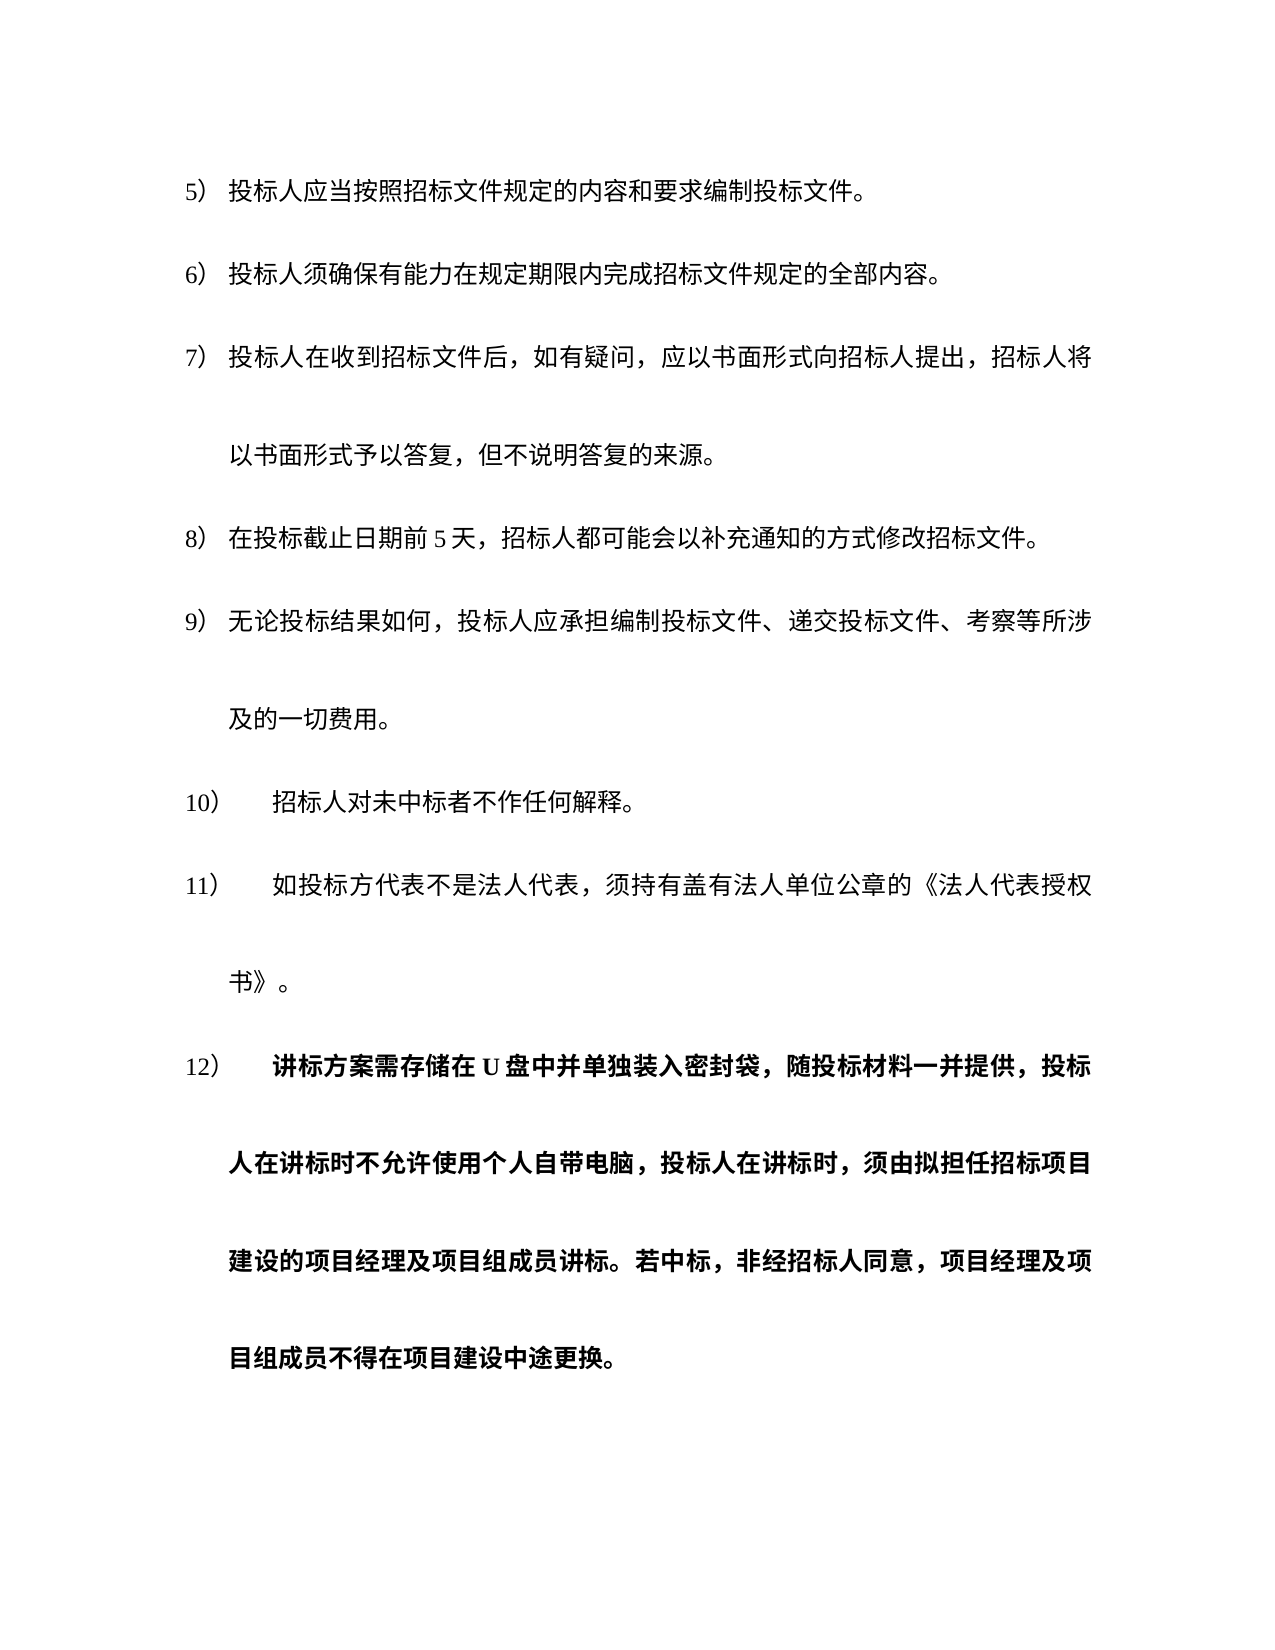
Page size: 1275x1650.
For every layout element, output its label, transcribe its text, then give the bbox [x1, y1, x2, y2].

list 讲标方案需存储在U盘中并单独装入密封袋，随投标材料一并提供，投标人在讲标时不允许使用个人自带电脑，投标人在讲标时，须由拟担任招标项目建设的项目经理及项目组成员讲标。若中标，非经招标人同意，项目经理及项目组成员不得在项目建设中途更换。 [185, 1032, 1092, 1389]
list 无论投标结果如何，投标人应承担编制投标文件、递交投标文件、考察等所涉及的一切费用。 [185, 587, 1092, 750]
list 如投标方代表不是法人代表，须持有盖有法人单位公章的《法人代表授权书》。 [185, 851, 1092, 1013]
list 投标人应当按照招标文件规定的内容和要求编制投标文件。 [185, 157, 1092, 222]
list 招标人对未中标者不作任何解释。 [185, 768, 1092, 833]
list 投标人须确保有能力在规定期限内完成招标文件规定的全部内容。 [185, 240, 1092, 305]
list 在投标截止日期前5天，招标人都可能会以补充通知的方式修改招标文件。 [185, 504, 1092, 569]
list 投标人在收到招标文件后，如有疑问，应以书面形式向招标人提出，招标人将以书面形式予以答复，但不说明答复的来源。 [185, 323, 1092, 486]
